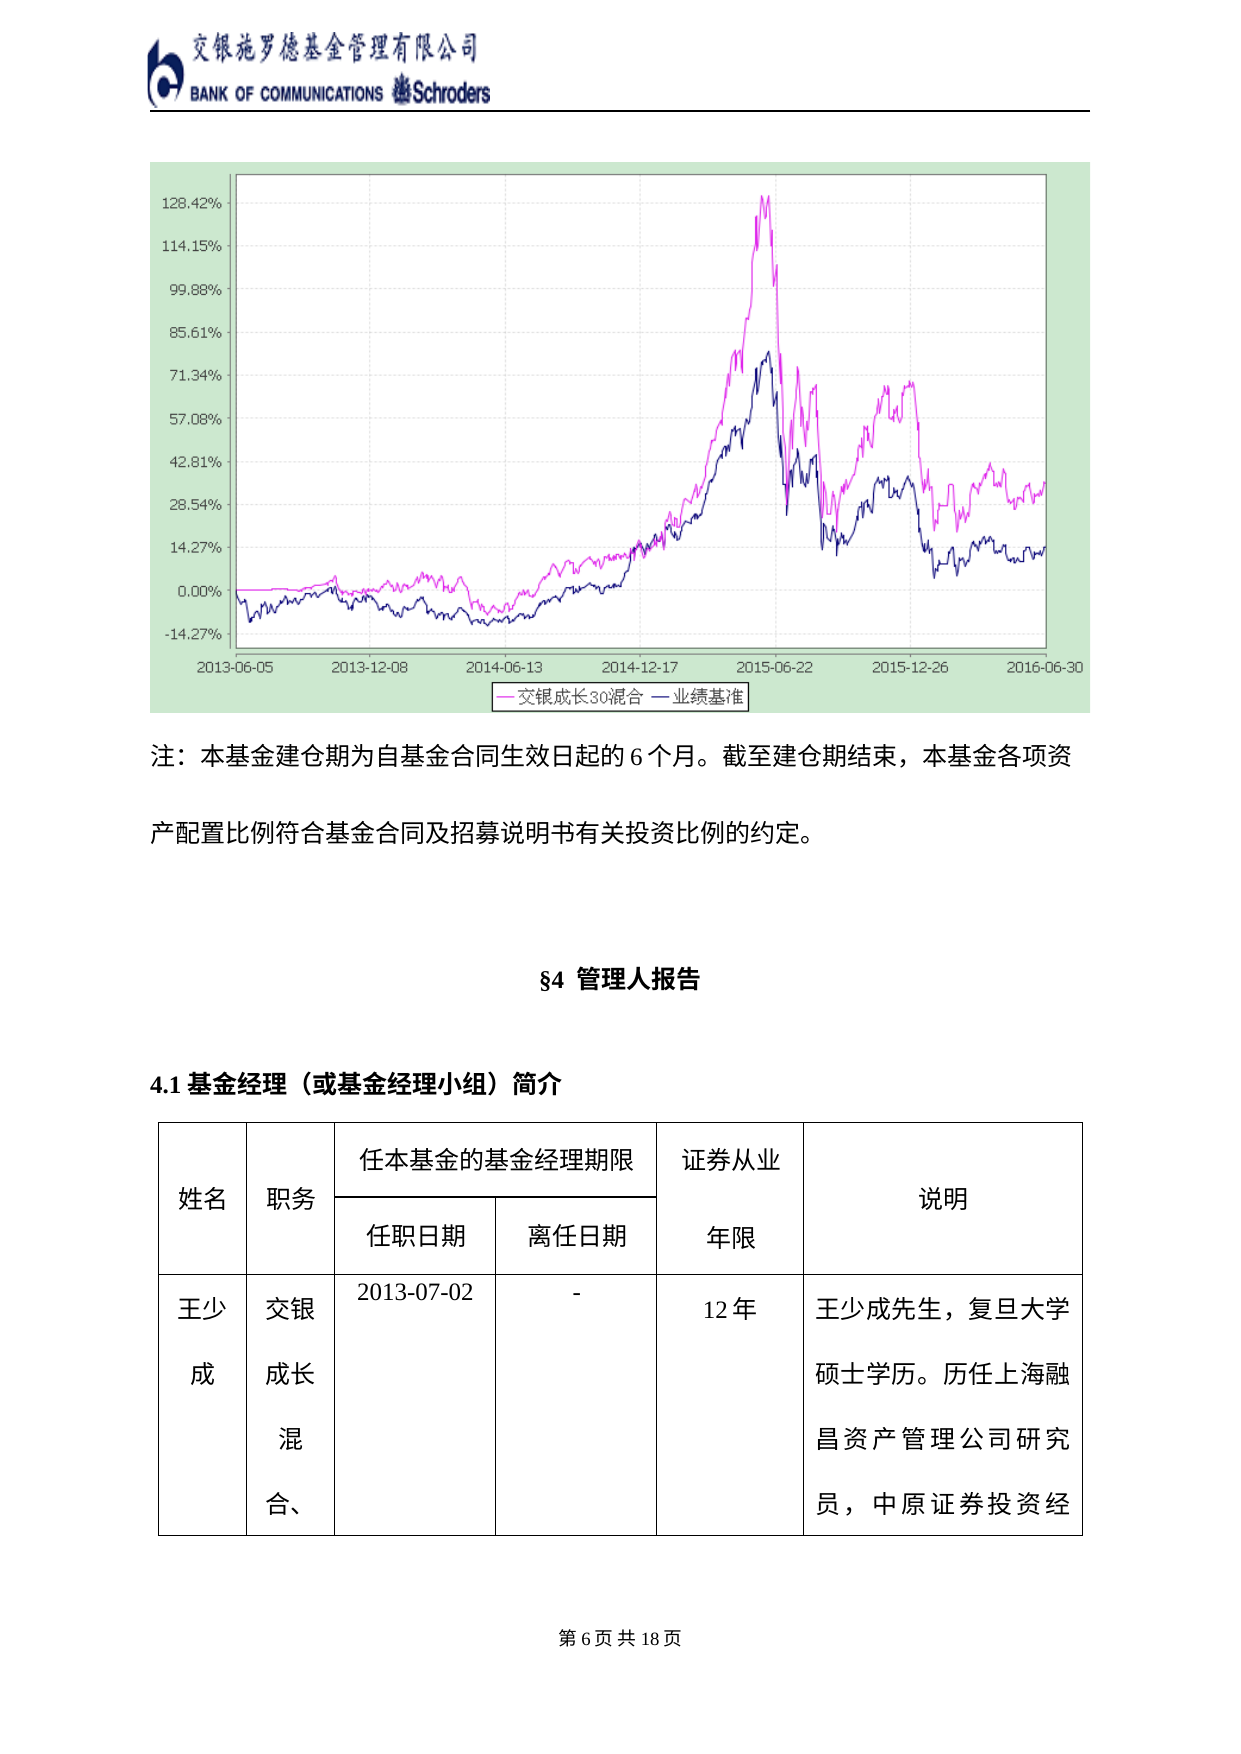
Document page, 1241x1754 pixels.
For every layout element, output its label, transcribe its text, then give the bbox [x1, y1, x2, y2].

table_cell - [496, 1275, 656, 1535]
text 4.1 基金经理（或基金经理小组）简介 [150, 1050, 1090, 1115]
table_header 姓名 [159, 1123, 246, 1274]
table_cell 12年 [657, 1275, 803, 1535]
table_header 职务 [247, 1123, 334, 1274]
picture [150, 162, 1091, 713]
subtitle §4 管理人报告 [150, 945, 1090, 1010]
table_cell 任职日期 [335, 1198, 495, 1274]
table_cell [804, 1275, 1082, 1535]
table_header 证券从业年限 [657, 1123, 803, 1274]
picture [147, 32, 490, 108]
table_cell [247, 1275, 334, 1535]
table_cell 2013-07-02 [335, 1275, 495, 1535]
table_cell 王少成 [159, 1275, 246, 1535]
text 注：本基金建仓期为自基金合同生效日起的6个月。截至建仓期结束，本基金各项资产配置比例符合基金合同及招募说明书有关投资比例的约定。 [150, 722, 1090, 864]
table_header 说明 [804, 1123, 1082, 1274]
table_cell 离任日期 [496, 1198, 656, 1274]
table_header 任本基金的基金经理期限 [335, 1123, 656, 1196]
